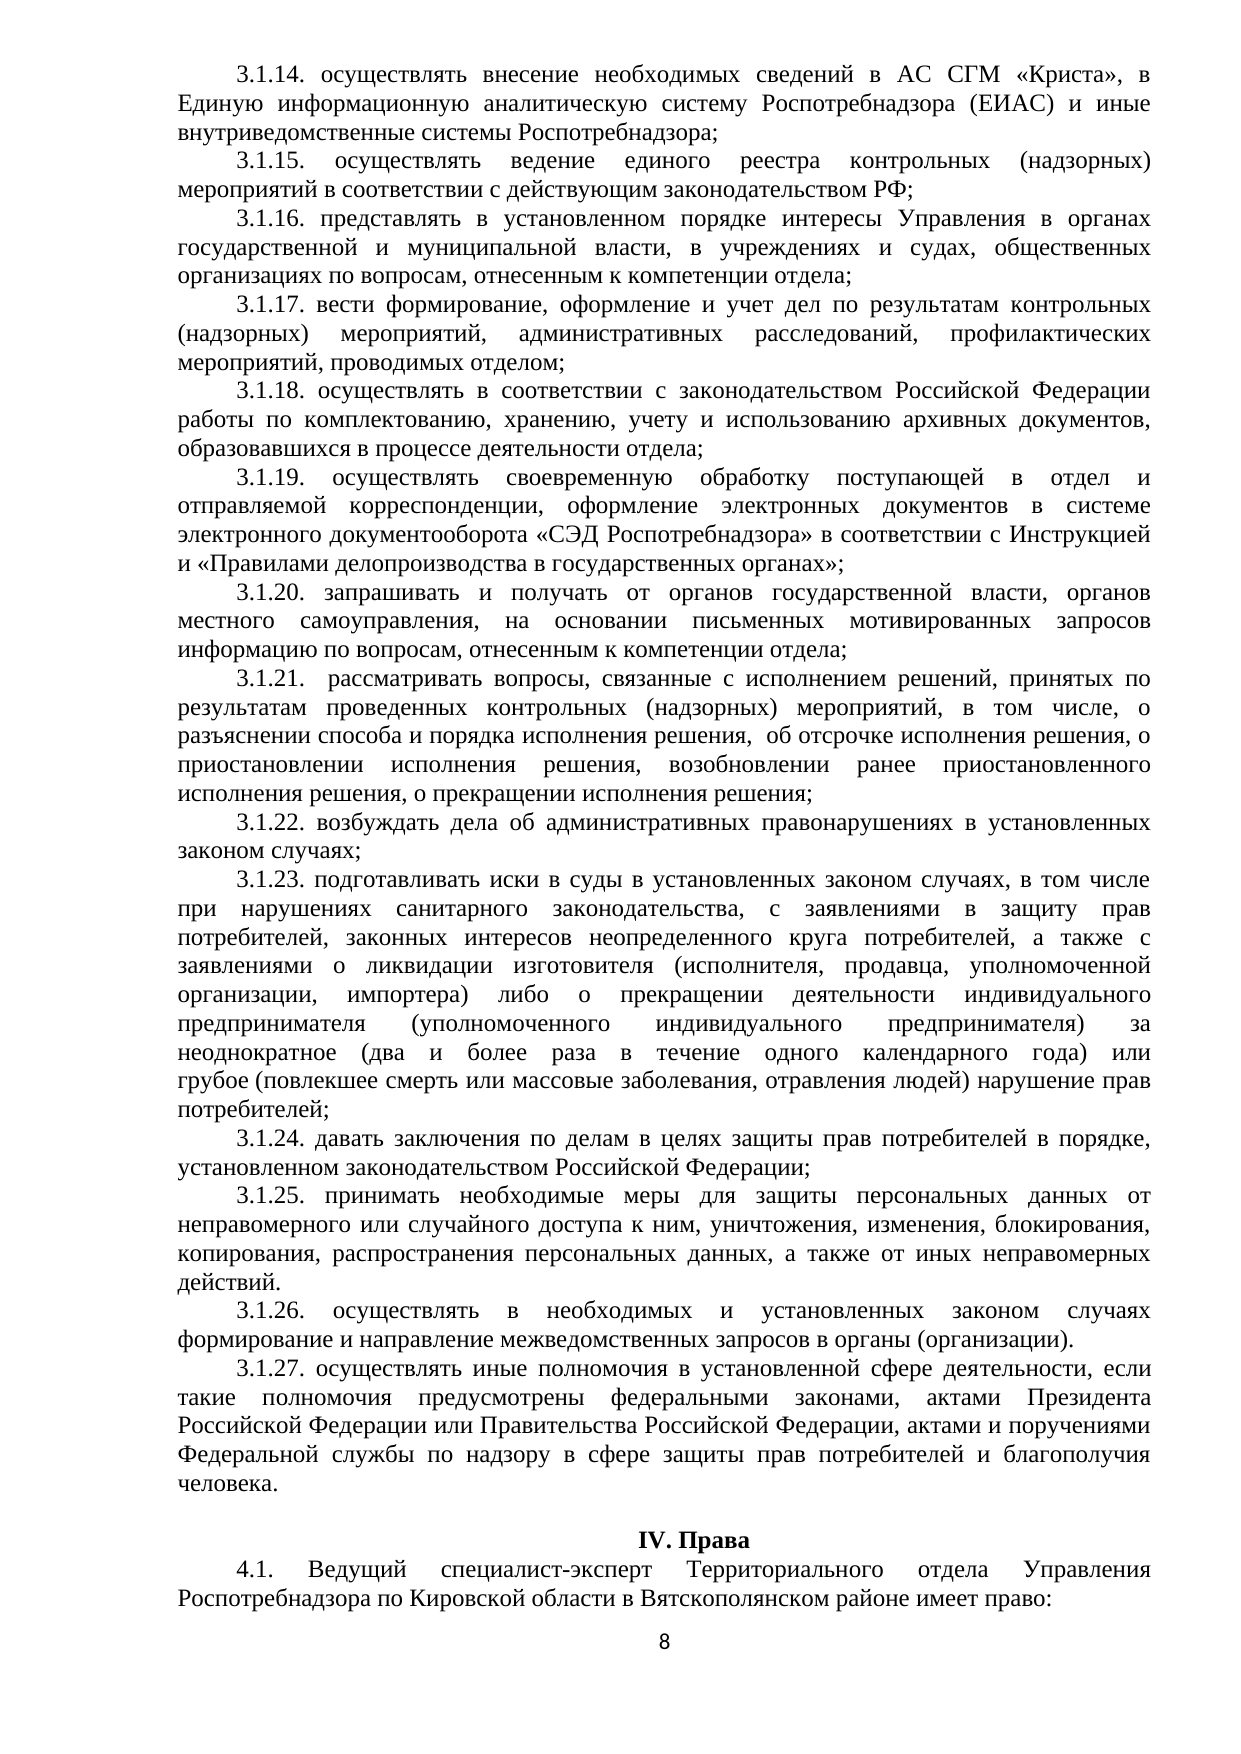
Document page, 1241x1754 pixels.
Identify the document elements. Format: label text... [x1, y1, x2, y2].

text 3.1.21. рассматривать вопросы, связанные с исполнением решений, принятых по результатам проведенных контрольных (надзорных) мероприятий, в том числе, о разъяснении способа и порядка исполнения решения, об отсрочке исполнения решения, о приостановлении исполнения решения, возобновлении ранее приостановленного исполнения решения, о прекращении исполнения решения; [177, 663, 1152, 807]
text 3.1.19. осуществлять своевременную обработку поступающей в отдел и отправляемой корреспонденции, оформление электронных документов в системе электронного документооборота «СЭД Роспотребнадзора» в соответствии с Инструкцией и «Правилами делопроизводства в государственных органах»; [177, 462, 1152, 577]
text 3.1.22. возбуждать дела об административных правонарушениях в установленных законом случаях; [177, 807, 1152, 864]
text 3.1.25. принимать необходимые меры для защиты персональных данных от неправомерного или случайного доступа к ним, уничтожения, изменения, блокирования, копирования, распространения персональных данных, а также от иных неправомерных действий. [177, 1180, 1152, 1295]
text 3.1.20. запрашивать и получать от органов государственной власти, органов местного самоуправления, на основании письменных мотивированных запросов информацию по вопросам, отнесенным к компетенции отдела; [177, 577, 1152, 663]
text 3.1.15. осуществлять ведение единого реестра контрольных (надзорных) мероприятий в соответствии с действующим законодательством РФ; [177, 145, 1152, 203]
text 3.1.23. подготавливать иски в суды в установленных законом случаях, в том числе при нарушениях санитарного законодательства, с заявлениями в защиту прав потребителей, законных интересов неопределенного круга потребителей, а также с заявлениями о ликвидации изготовителя (исполнителя, продавца, уполномоченной организации, импортера) либо о прекращении деятельности индивидуального предпринимателя (уполномоченного индивидуального предпринимателя) за неоднократное (два и более раза в течение одного календарного года) или грубое (повлекшее смерть или массовые заболевания, отравления людей) нарушение прав потребителей; [177, 864, 1152, 1123]
list 3.1.26. осуществлять в необходимых и установленных законом случаях формирование и направление межведомственных запросов в органы (организации). [177, 1295, 1152, 1353]
text 3.1.17. вести формирование, оформление и учет дел по результатам контрольных (надзорных) мероприятий, административных расследований, профилактических мероприятий, проводимых отделом; [177, 289, 1152, 375]
text 3.1.24. давать заключения по делам в целях защиты прав потребителей в порядке, установленном законодательством Российской Федерации; [177, 1123, 1152, 1180]
text 3.1.16. представлять в установленном порядке интересы Управления в органах государственной и муниципальной власти, в учреждениях и судах, общественных организациях по вопросам, отнесенным к компетенции отдела; [177, 203, 1152, 289]
text 4.1. Ведущий специалист-эксперт Территориального отдела Управления Роспотребнадзора по Кировской области в Вятскополянском районе имеет право: [177, 1554, 1152, 1612]
text 3.1.27. осуществлять иные полномочия в установленной сфере деятельности, если такие полномочия предусмотрены федеральными законами, актами Президента Российской Федерации или Правительства Российской Федерации, актами и поручениями Федеральной службы по надзору в сфере защиты прав потребителей и благополучия человека. [177, 1353, 1152, 1497]
text 3.1.14. осуществлять внесение необходимых сведений в АС СГМ «Криста», в Единую информационную аналитическую систему Роспотребнадзора (ЕИАС) и иные внутриведомственные системы Роспотребнадзора; [177, 59, 1152, 145]
text 3.1.18. осуществлять в соответствии с законодательством Российской Федерации работы по комплектованию, хранению, учету и использованию архивных документов, образовавшихся в процессе деятельности отдела; [177, 375, 1152, 462]
text IV. Права [177, 1525, 1152, 1554]
